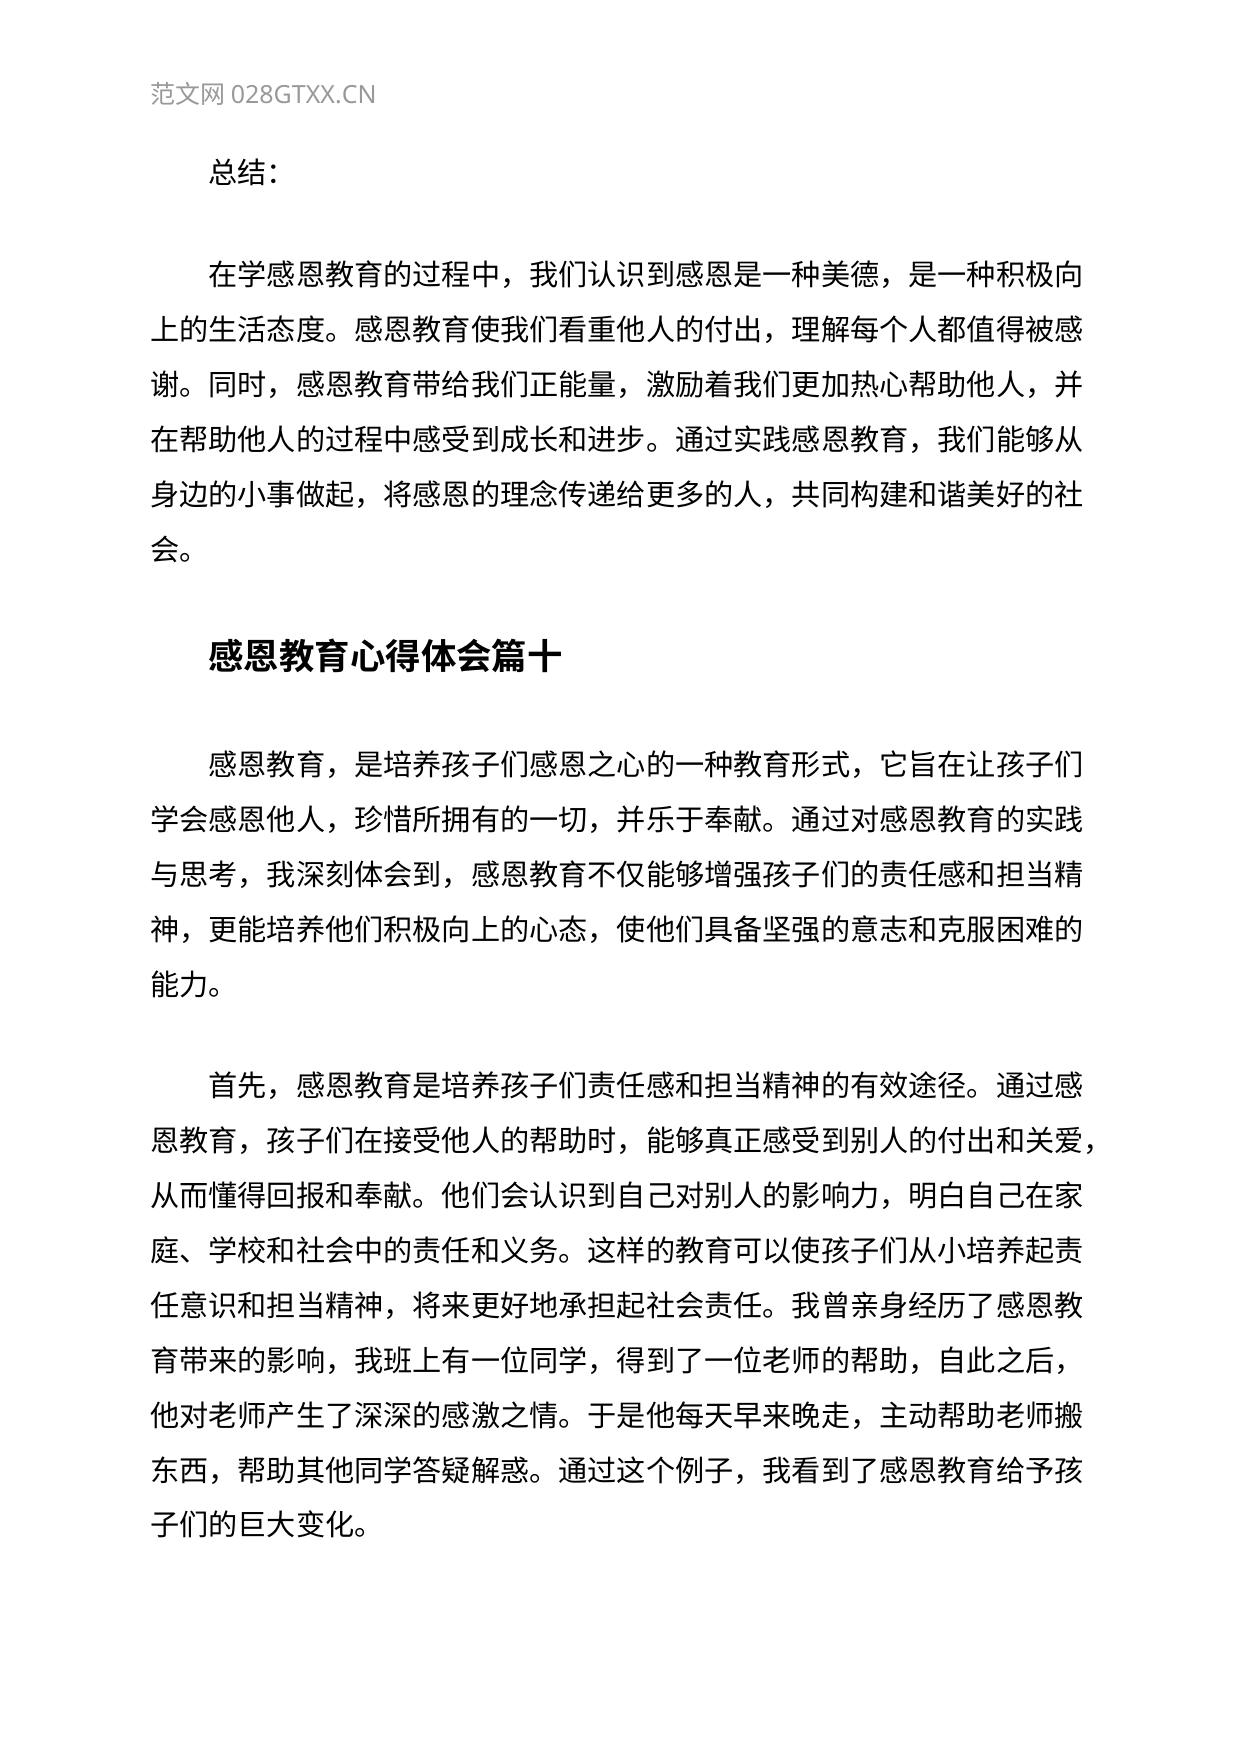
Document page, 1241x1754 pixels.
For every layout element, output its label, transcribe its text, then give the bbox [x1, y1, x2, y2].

text 首先，感恩教育是培养孩子们责任感和担当精神的有效途径。通过感恩教育，孩子们在接受他人的帮助时，能够真正感受到别人的付出和关爱，从而懂得回报和奉献。他们会认识到自己对别人的影响力，明白自己在家庭、学校和社会中的责任和义务。这样的教育可以使孩子们从小培养起责任意识和担当精神，将来更好地承担起社会责任。我曾亲身经历了感恩教育带来的影响，我班上有一位同学，得到了一位老师的帮助，自此之后，他对老师产生了深深的感激之情。于是他每天早来晚走，主动帮助老师搬东西，帮助其他同学答疑解惑。通过这个例子，我看到了感恩教育给予孩子们的巨大变化。 [150, 1063, 1090, 1544]
text 总结： [150, 150, 1090, 192]
text 感恩教育心得体会篇十 [150, 628, 1090, 679]
text 感恩教育，是培养孩子们感恩之心的一种教育形式，它旨在让孩子们学会感恩他人，珍惜所拥有的一切，并乐于奉献。通过对感恩教育的实践与思考，我深刻体会到，感恩教育不仅能够增强孩子们的责任感和担当精神，更能培养他们积极向上的心态，使他们具备坚强的意志和克服困难的能力。 [150, 741, 1090, 1003]
text 在学感恩教育的过程中，我们认识到感恩是一种美德，是一种积极向上的生活态度。感恩教育使我们看重他人的付出，理解每个人都值得被感谢。同时，感恩教育带给我们正能量，激励着我们更加热心帮助他人，并在帮助他人的过程中感受到成长和进步。通过实践感恩教育，我们能够从身边的小事做起，将感恩的理念传递给更多的人，共同构建和谐美好的社会。 [150, 252, 1090, 568]
